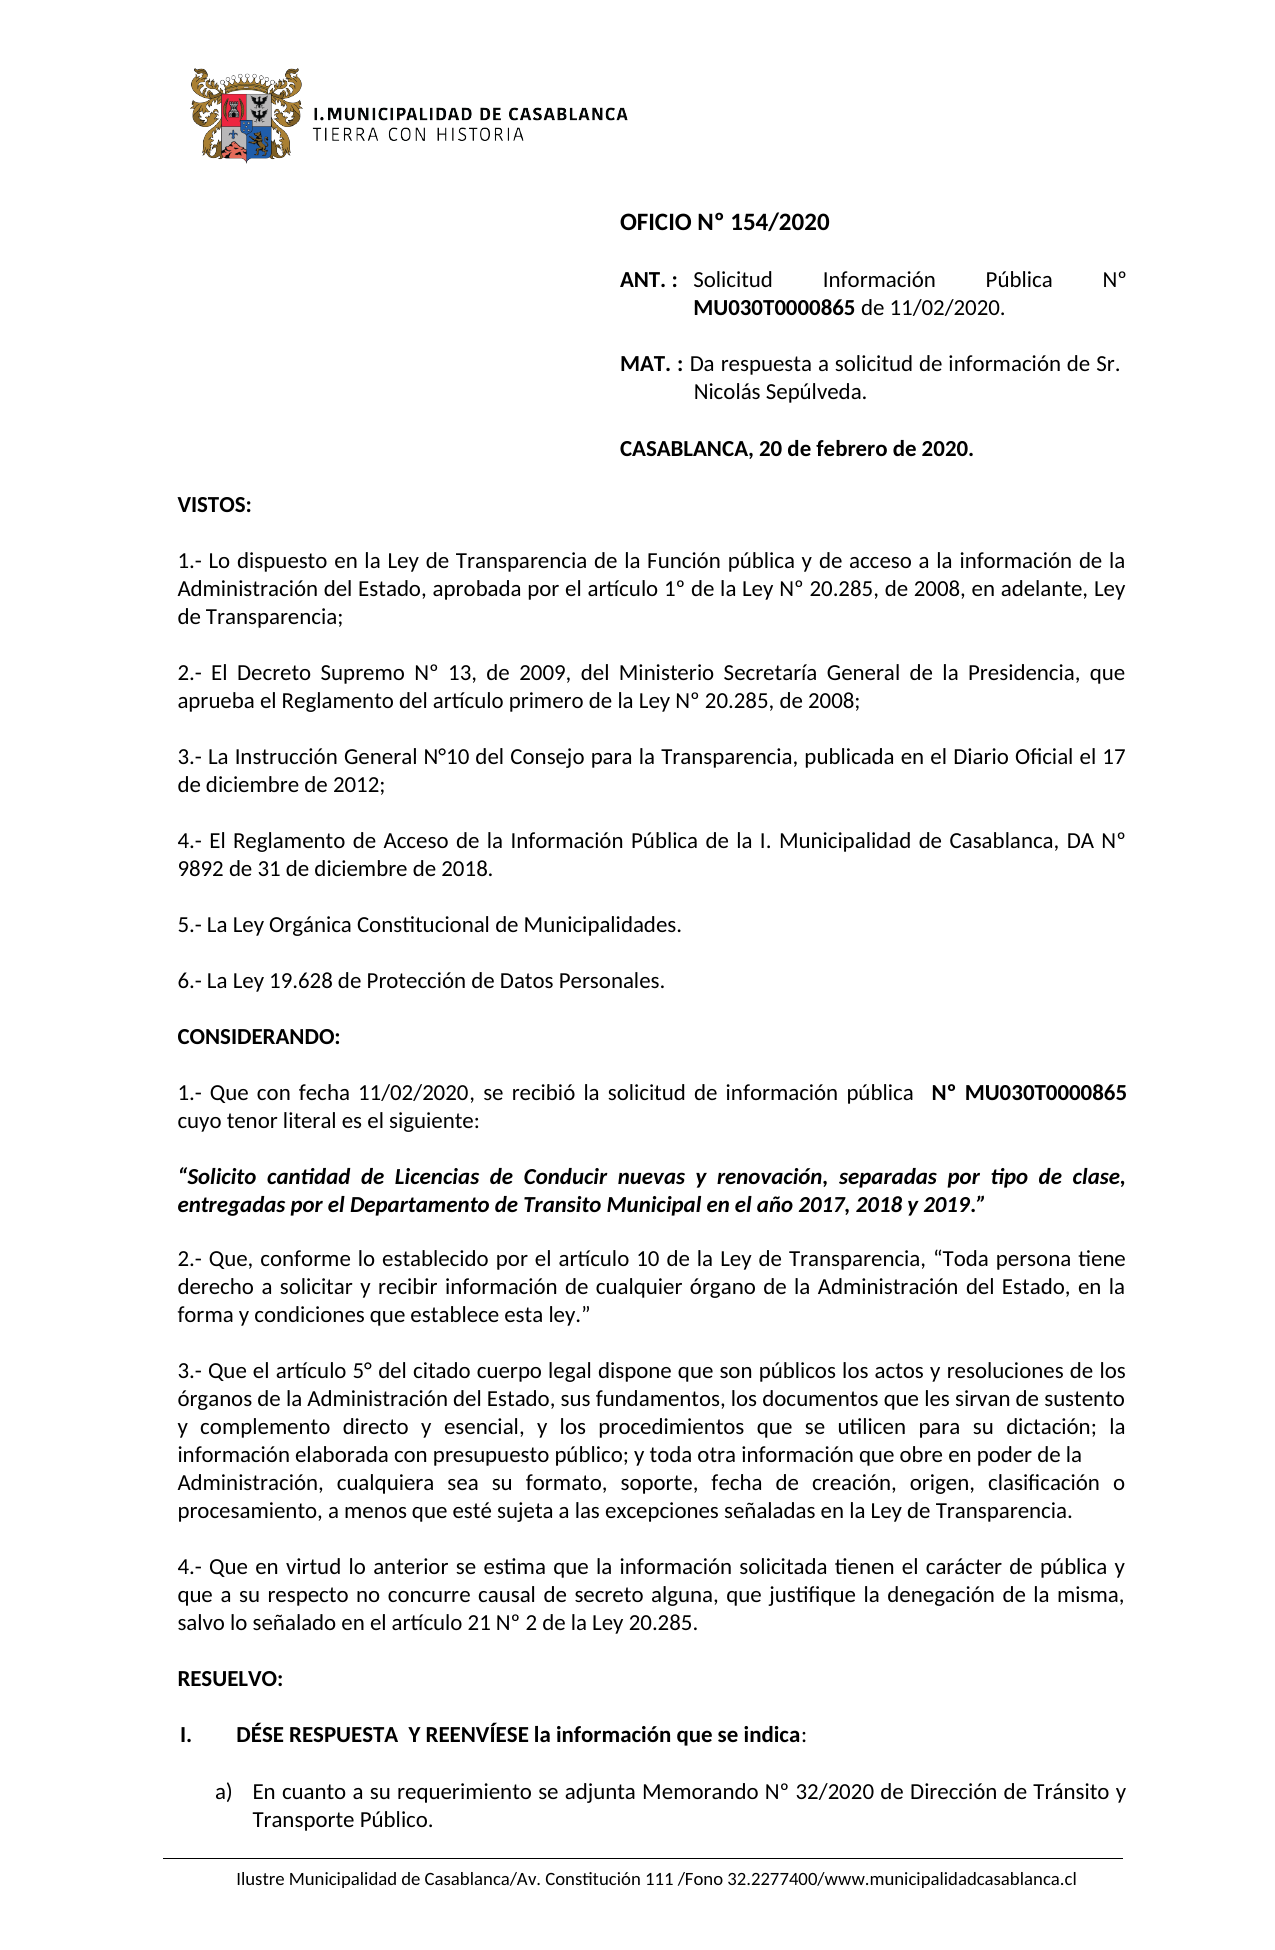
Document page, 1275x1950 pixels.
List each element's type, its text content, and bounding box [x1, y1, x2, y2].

text 2.- El Decreto Supremo Nº 13, de 2009, del Ministerio Secretaría General de la Presidencia, que aprueba el Reglamento del artículo primero de la Ley Nº 20.285, de 2008; [177, 658, 1127, 714]
text 2.- Que, conforme lo establecido por el artículo 10 de la Ley de Transparencia, “Toda persona tiene derecho a solicitar y recibir información de cualquier órgano de la Administración del Estado, en la forma y condiciones que establece esta ley.” [177, 1244, 1127, 1328]
text MAT. : Da respuesta a solicitud de información de Sr. Nicolás Sepúlveda. [620, 349, 1127, 405]
list En cuanto a su requerimiento se adjunta Memorando Nº 32/2020 de Dirección de Tránsito y Transporte Público. [215, 1777, 1127, 1833]
text 3.- Que el artículo 5° del citado cuerpo legal dispone que son públicos los actos y resoluciones de los órganos de la Administración del Estado, sus fundamentos, los documentos que les sirvan de sustento y complemento directo y esencial, y los procedimientos que se utilicen para su dictación; la información elaborada con presupuesto público; y toda otra información que obre en poder de la [177, 1356, 1127, 1468]
text OFICIO Nº 154/2020 [546, 206, 1127, 237]
text “Solicito cantidad de Licencias de Conducir nuevas y renovación, separadas por tipo de clase, entregadas por el Departamento de Transito Municipal en el año 2017, 2018 y 2019.” [177, 1162, 1127, 1218]
text ANT. : Solicitud Información Pública Nº MU030T0000865 de 11/02/2020. [620, 265, 1127, 321]
text 4.- El Reglamento de Acceso de la Información Pública de la I. Municipalidad de Casablanca, DA Nº 9892 de 31 de diciembre de 2018. [177, 826, 1127, 882]
text 3.- La Instrucción General N°10 del Consejo para la Transparencia, publicada en el Diario Oficial el 17 de diciembre de 2012; [177, 742, 1127, 798]
text CONSIDERANDO: [177, 1022, 1127, 1050]
text RESUELVO: [177, 1664, 1127, 1692]
text Administración, cualquiera sea su formato, soporte, fecha de creación, origen, clasificación o procesamiento, a menos que esté sujeta a las excepciones señaladas en la Ley de Transparencia. [177, 1468, 1127, 1524]
list DÉSE RESPUESTA Y REENVÍESE la información que se indica: [192, 1720, 1127, 1748]
text CASABLANCA, 20 de febrero de 2020. [541, 434, 1127, 462]
text VISTOS: [177, 490, 1127, 518]
text 6.- La Ley 19.628 de Protección de Datos Personales. [177, 966, 1127, 994]
text 5.- La Ley Orgánica Constitucional de Municipalidades. [177, 910, 1127, 938]
text 1.- Que con fecha 11/02/2020, se recibió la solicitud de información pública Nº MU030T0000865 cuyo tenor literal es el siguiente: [177, 1078, 1127, 1134]
text 4.- Que en virtud lo anterior se estima que la información solicitada tienen el carácter de pública y que a su respecto no concurre causal de secreto alguna, que justifique la denegación de la misma, salvo lo señalado en el artículo 21 Nº 2 de la Ley 20.285. [177, 1552, 1127, 1636]
picture [177, 28, 643, 207]
text 1.- Lo dispuesto en la Ley de Transparencia de la Función pública y de acceso a la información de la Administración del Estado, aprobada por el artículo 1º de la Ley Nº 20.285, de 2008, en adelante, Ley de Transparencia; [177, 546, 1127, 630]
